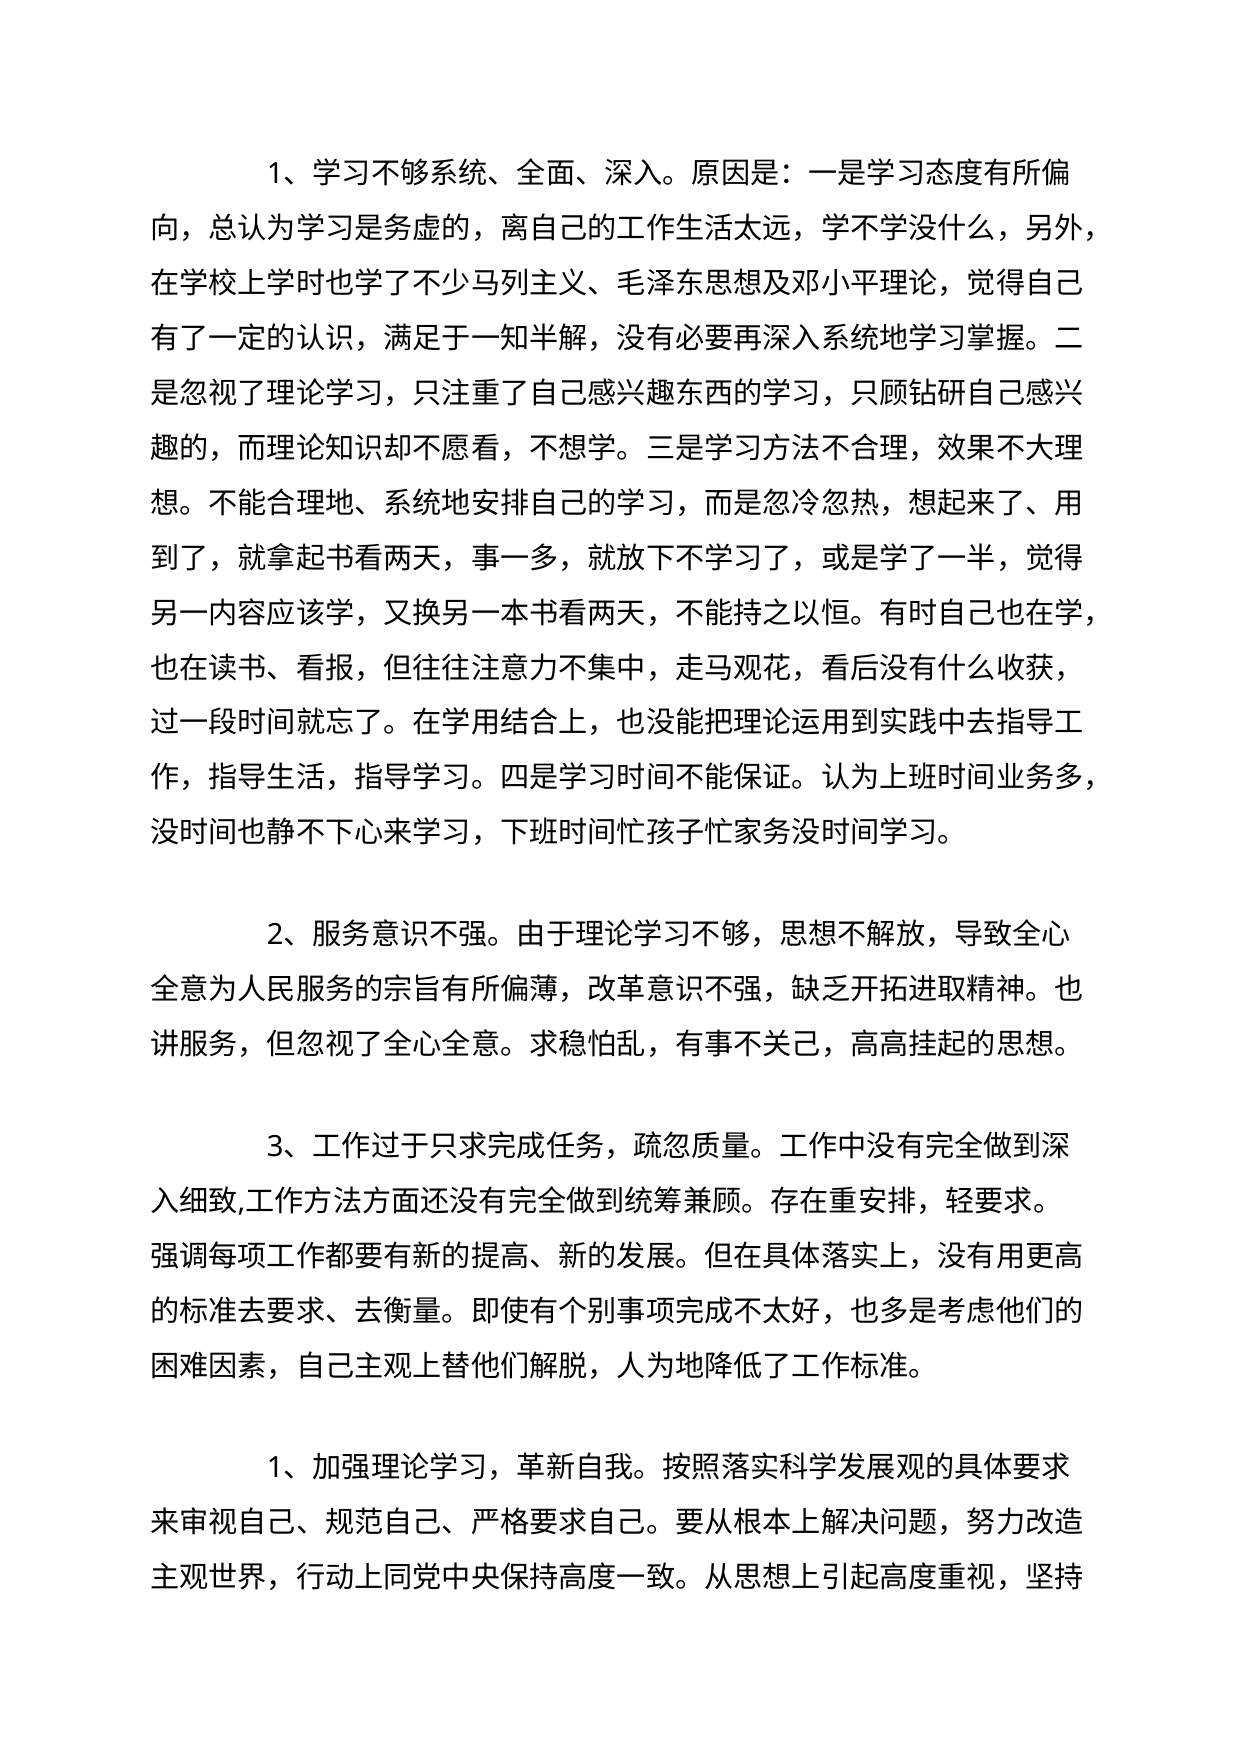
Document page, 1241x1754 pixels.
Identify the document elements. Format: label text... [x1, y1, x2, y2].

text 2、服务意识不强。由于理论学习不够，思想不解放，导致全心全意为人民服务的宗旨有所偏薄，改革意识不强，缺乏开拓进取精神。也讲服务，但忽视了全心全意。求稳怕乱，有事不关己，高高挂起的思想。 [150, 911, 1090, 1063]
text 1、学习不够系统、全面、深入。原因是：一是学习态度有所偏向，总认为学习是务虚的，离自己的工作生活太远，学不学没什么，另外，在学校上学时也学了不少马列主义、毛泽东思想及邓小平理论，觉得自己有了一定的认识，满足于一知半解，没有必要再深入系统地学习掌握。二是忽视了理论学习，只注重了自己感兴趣东西的学习，只顾钻研自己感兴趣的，而理论知识却不愿看，不想学。三是学习方法不合理，效果不大理想。不能合理地、系统地安排自己的学习，而是忽冷忽热，想起来了、用到了，就拿起书看两天，事一多，就放下不学习了，或是学了一半，觉得另一内容应该学，又换另一本书看两天，不能持之以恒。有时自己也在学，也在读书、看报，但往往注意力不集中，走马观花，看后没有什么收获，过一段时间就忘了。在学用结合上，也没能把理论运用到实践中去指导工作，指导生活，指导学习。四是学习时间不能保证。认为上班时间业务多，没时间也静不下心来学习，下班时间忙孩子忙家务没时间学习。 [150, 150, 1090, 851]
text 3、工作过于只求完成任务，疏忽质量。工作中没有完全做到深入细致,工作方法方面还没有完全做到统筹兼顾。存在重安排，轻要求。强调每项工作都要有新的提高、新的发展。但在具体落实上，没有用更高的标准去要求、去衡量。即使有个别事项完成不太好，也多是考虑他们的困难因素，自己主观上替他们解脱，人为地降低了工作标准。 [150, 1122, 1090, 1384]
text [150, 1444, 1090, 1596]
